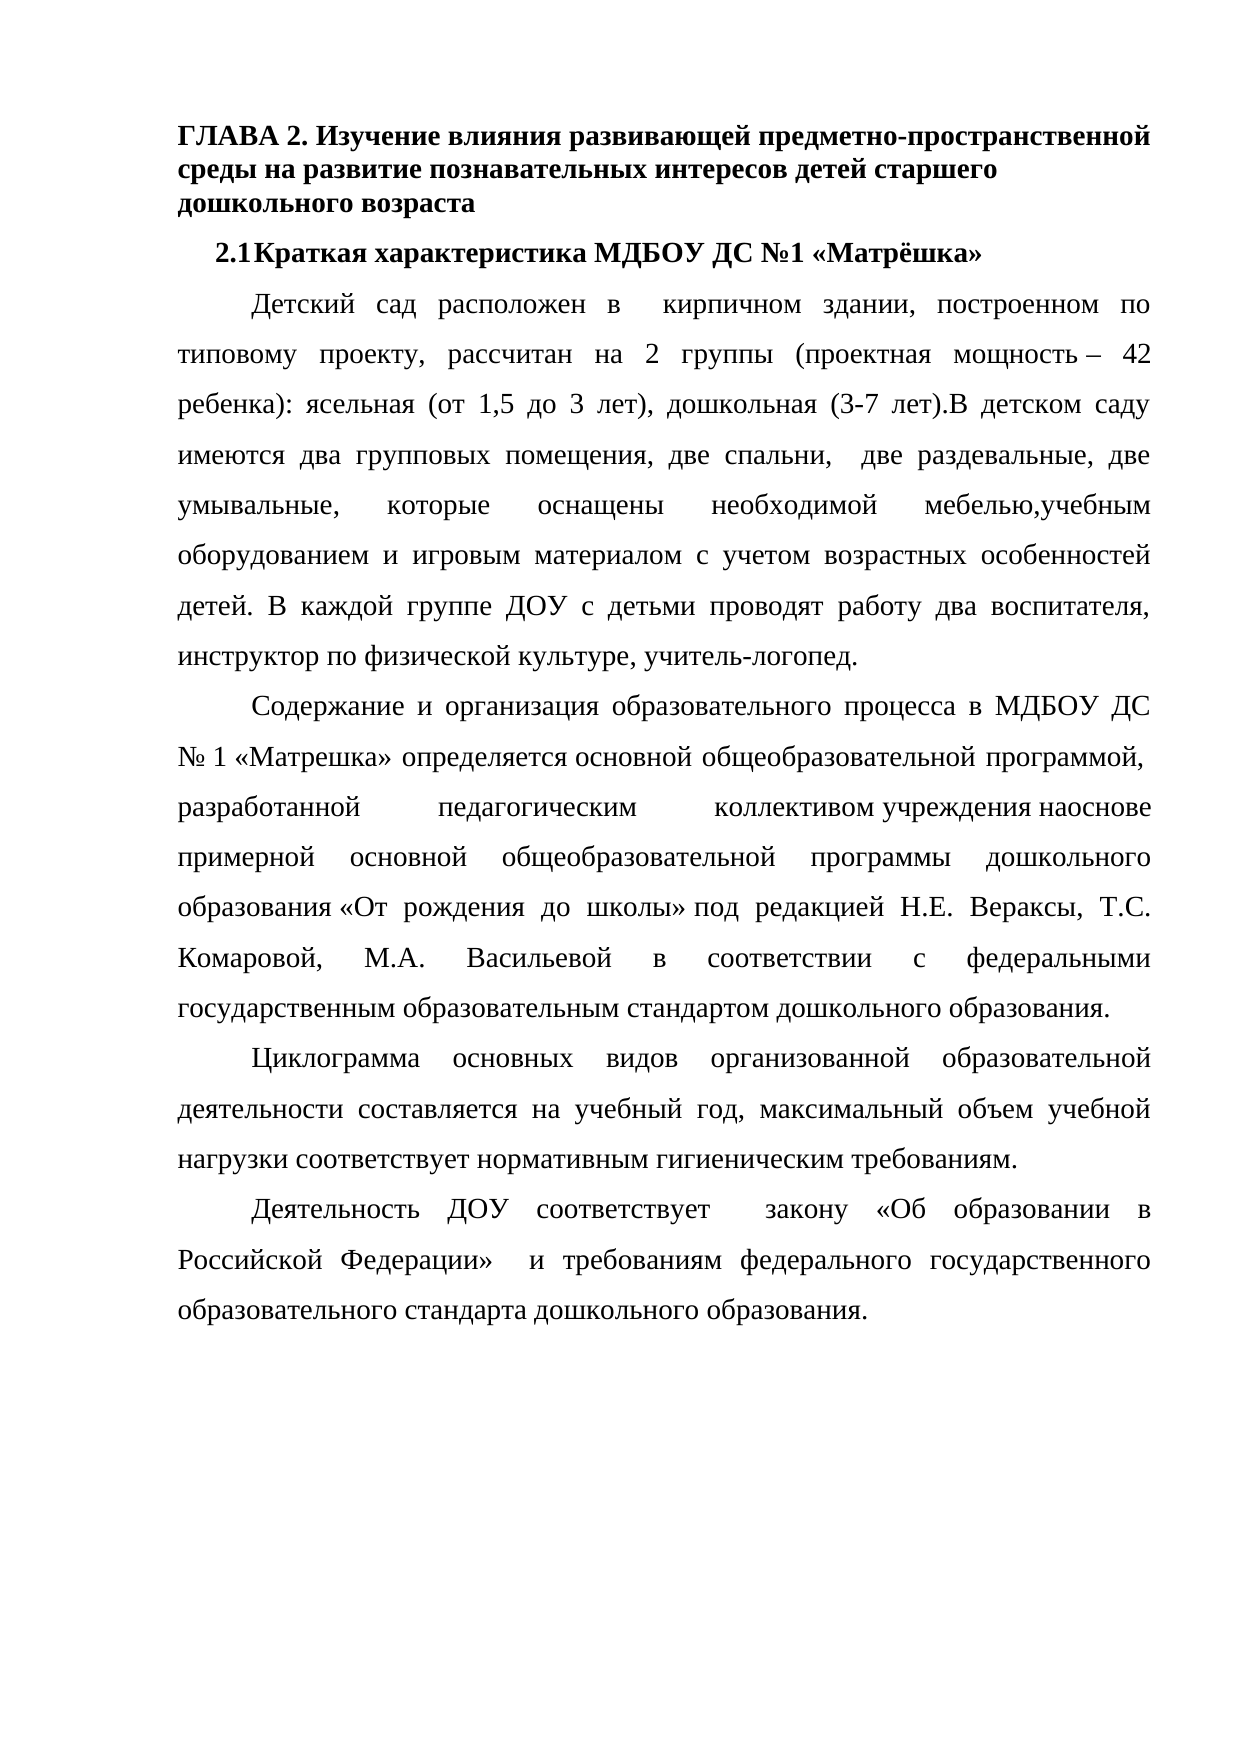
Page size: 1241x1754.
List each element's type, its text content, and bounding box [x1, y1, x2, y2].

list Содержание и организация образовательного процесса в МДБОУ ДС № 1 «Матрешка» определяется основной общеобразовательной программой, разработанной педагогическим коллективом учреждения наоснове примерной основной общеобразовательной программы дошкольного образования «От рождения до школы» под редакцией Н.Е. Вераксы, Т.С. Комаровой, М.А. Васильевой в соответствии с федеральными государственным образовательным стандартом дошкольного образования. [177, 688, 1152, 1024]
text ГЛАВА 2. Изучение влияния развивающей предметно-пространственной среды на развитие познавательных интересов детей старшего дошкольного возраста [177, 118, 1152, 219]
list Краткая характеристика МДБОУ ДС №1 «Матрёшка» [215, 236, 1152, 269]
list Циклограмма основных видов организованной образовательной деятельности составляется на учебный год, максимальный объем учебной нагрузки соответствует нормативным гигиеническим требованиям. [177, 1041, 1152, 1175]
list Детский сад расположен в кирпичном здании, построенном по типовому проекту, рассчитан на 2 группы (проектная мощность – 42 ребенка): ясельная (от 1,5 до 3 лет), дошкольная (3-7 лет).В детском саду имеются два групповых помещения, две спальни, две раздевальные, две умывальные, которые оснащены необходимой мебелью,учебным оборудованием и игровым материалом с учетом возрастных особенностей детей. В каждой группе ДОУ с детьми проводят работу два воспитателя, инструктор по физической культуре, учитель-логопед. [177, 286, 1152, 672]
list Деятельность ДОУ соответствует закону «Об образовании в Российской Федерации» и требованиям федерального государственного образовательного стандарта дошкольного образования. [177, 1191, 1152, 1326]
